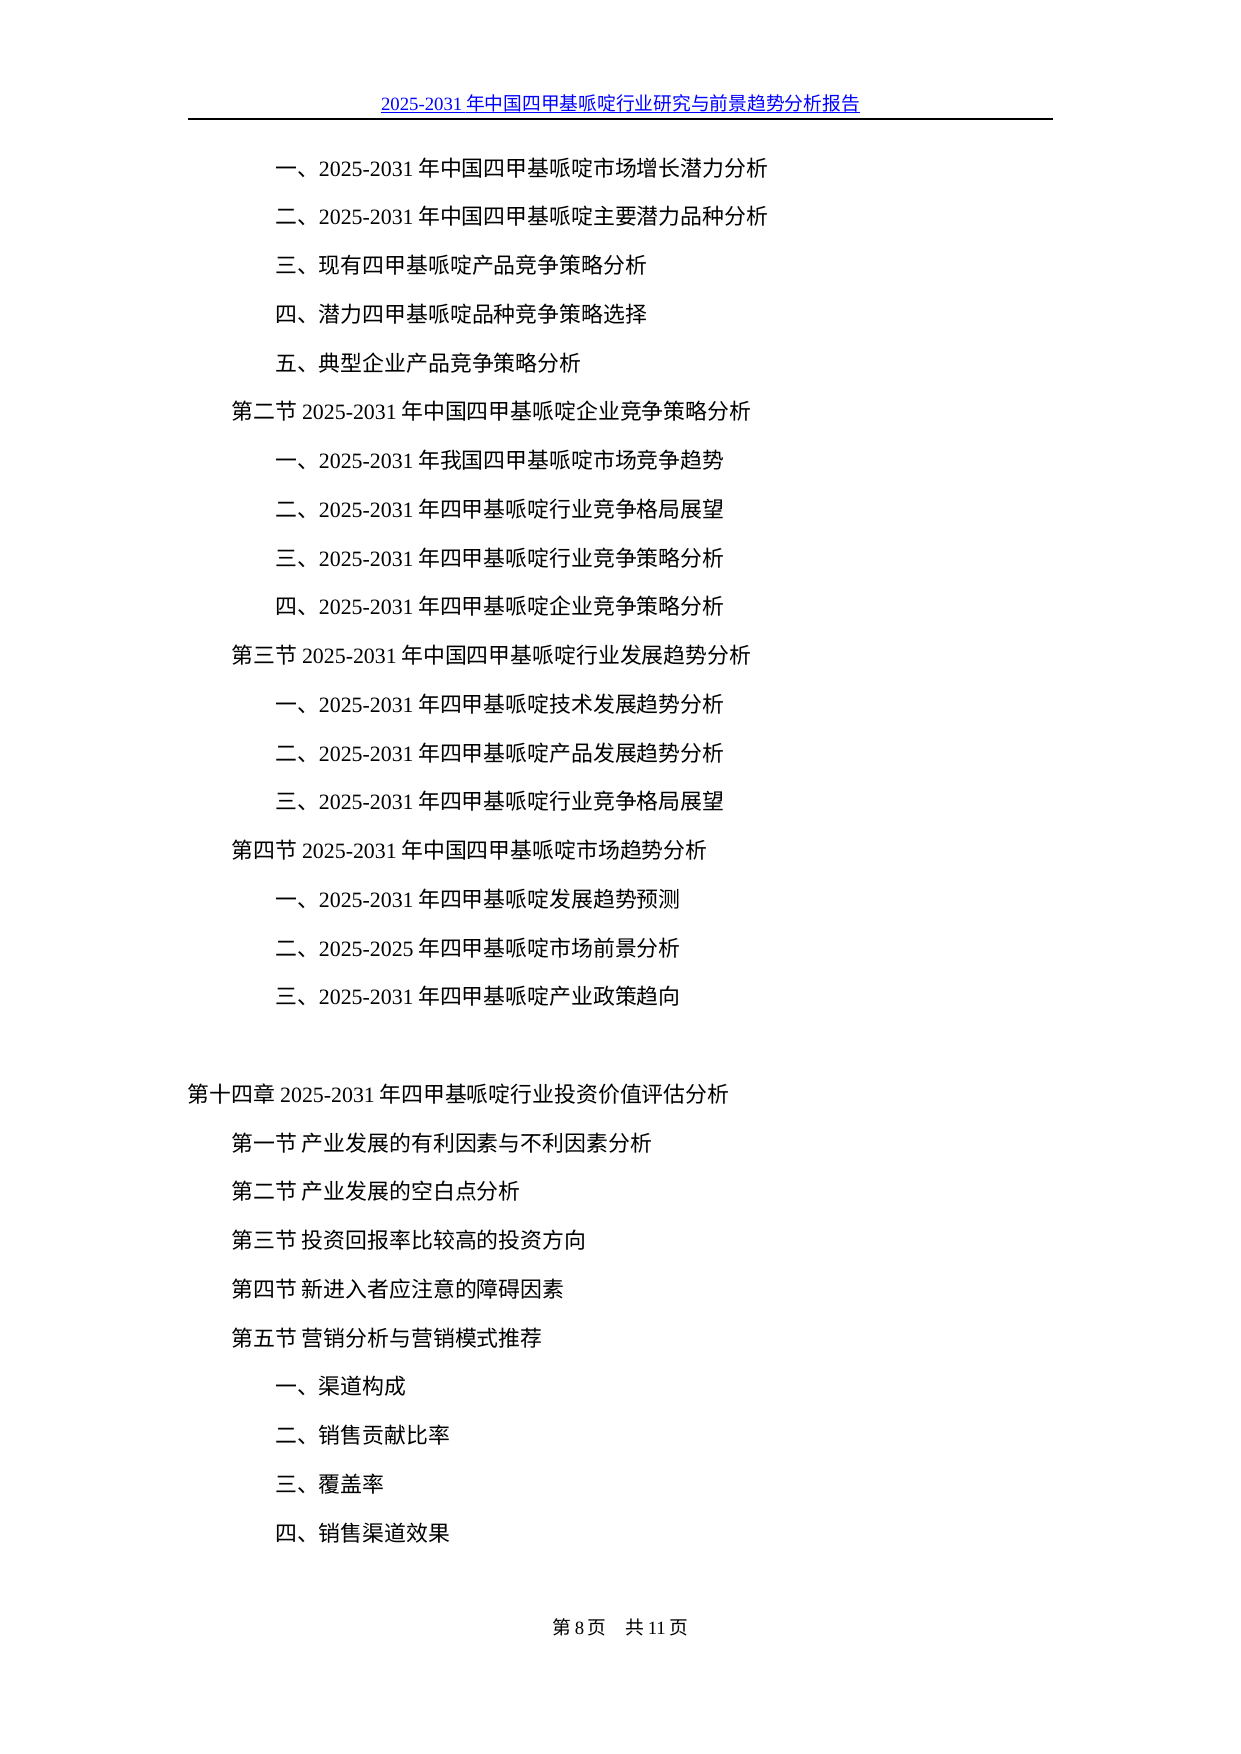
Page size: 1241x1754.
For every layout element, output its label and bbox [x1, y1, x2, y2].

text [187, 150, 1053, 1548]
